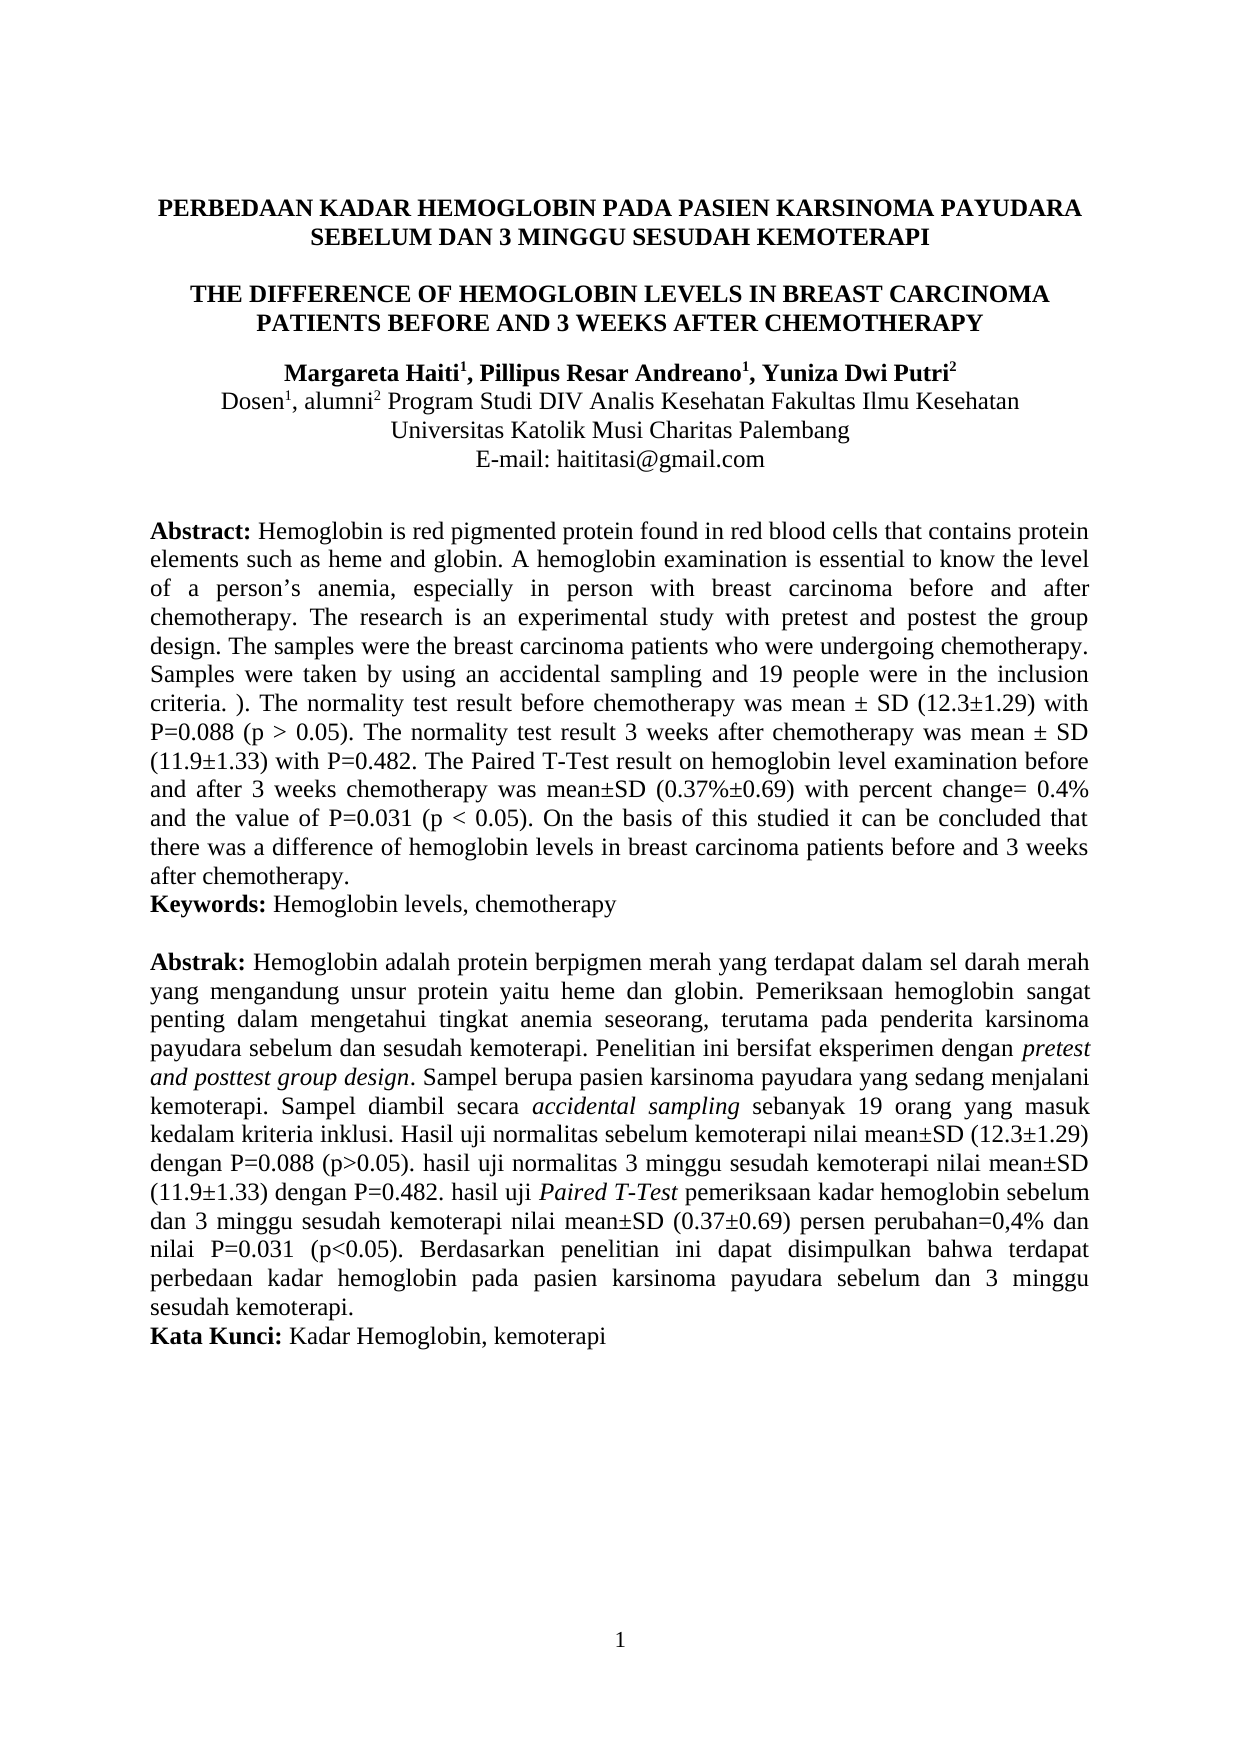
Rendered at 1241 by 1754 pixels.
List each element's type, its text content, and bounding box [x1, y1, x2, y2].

text Abstract: Hemoglobin is red pigmented protein found in red blood cells that contains protein elements such as heme and globin. A hemoglobin examination is essential to know the level of a person’s anemia, especially in person with breast carcinoma before and after chemotherapy. The research is an experimental study with pretest and postest the group design. The samples were the breast carcinoma patients who were undergoing chemotherapy. Samples were taken by using an accidental sampling and 19 people were in the inclusion criteria. ). The normality test result before chemotherapy was mean ± SD (12.3±1.29) with P=0.088 (p > 0.05). The normality test result 3 weeks after chemotherapy was mean ± SD (11.9±1.33) with P=0.482. The Paired T-Test result on hemoglobin level examination before and after 3 weeks chemotherapy was mean±SD (0.37%±0.69) with percent change= 0.4% and the value of P=0.031 (p < 0.05). On the basis of this studied it can be concluded that there was a difference of hemoglobin levels in breast carcinoma patients before and 3 weeks after chemotherapy. [150, 516, 1090, 889]
text PERBEDAAN KADAR HEMOGLOBIN PADA PASIEN KARSINOMA PAYUDARA SEBELUM DAN 3 MINGGU SESUDAH KEMOTERAPI [150, 193, 1090, 251]
list Abstrak: Hemoglobin adalah protein berpigmen merah yang terdapat dalam sel darah merah yang mengandung unsur protein yaitu heme dan globin. Pemeriksaan hemoglobin sangat penting dalam mengetahui tingkat anemia seseorang, terutama pada penderita karsinoma payudara sebelum dan sesudah kemoterapi. Penelitian ini bersifat eksperimen dengan pretest and posttest group design. Sampel berupa pasien karsinoma payudara yang sedang menjalani kemoterapi. Sampel diambil secara accidental sampling sebanyak 19 orang yang masuk kedalam kriteria inklusi. Hasil uji normalitas sebelum kemoterapi nilai mean±SD (12.3±1.29) dengan P=0.088 (p>0.05). hasil uji normalitas 3 minggu sesudah kemoterapi nilai mean±SD (11.9±1.33) dengan P=0.482. hasil uji Paired T-Test pemeriksaan kadar hemoglobin sebelum dan 3 minggu sesudah kemoterapi nilai mean±SD (0.37±0.69) persen perubahan=0,4% dan nilai P=0.031 (p<0.05). Berdasarkan penelitian ini dapat disimpulkan bahwa terdapat perbedaan kadar hemoglobin pada pasien karsinoma payudara sebelum dan 3 minggu sesudah kemoterapi. [150, 947, 1090, 1321]
text Keywords: Hemoglobin levels, chemotherapy [150, 889, 1090, 918]
text Dosen1, alumni2 Program Studi DIV Analis Kesehatan Fakultas Ilmu Kesehatan [150, 386, 1090, 415]
text THE DIFFERENCE OF HEMOGLOBIN LEVELS IN BREAST CARCINOMA PATIENTS BEFORE AND 3 WEEKS AFTER CHEMOTHERAPY [150, 279, 1090, 337]
text Margareta Haiti1, Pillipus Resar Andreano1, Yuniza Dwi Putri2 [150, 358, 1090, 386]
list Kata Kunci: Kadar Hemoglobin, kemoterapi [150, 1321, 1090, 1349]
text Universitas Katolik Musi Charitas Palembang [150, 415, 1090, 444]
text E-mail: haititasi@gmail.com [150, 444, 1090, 473]
